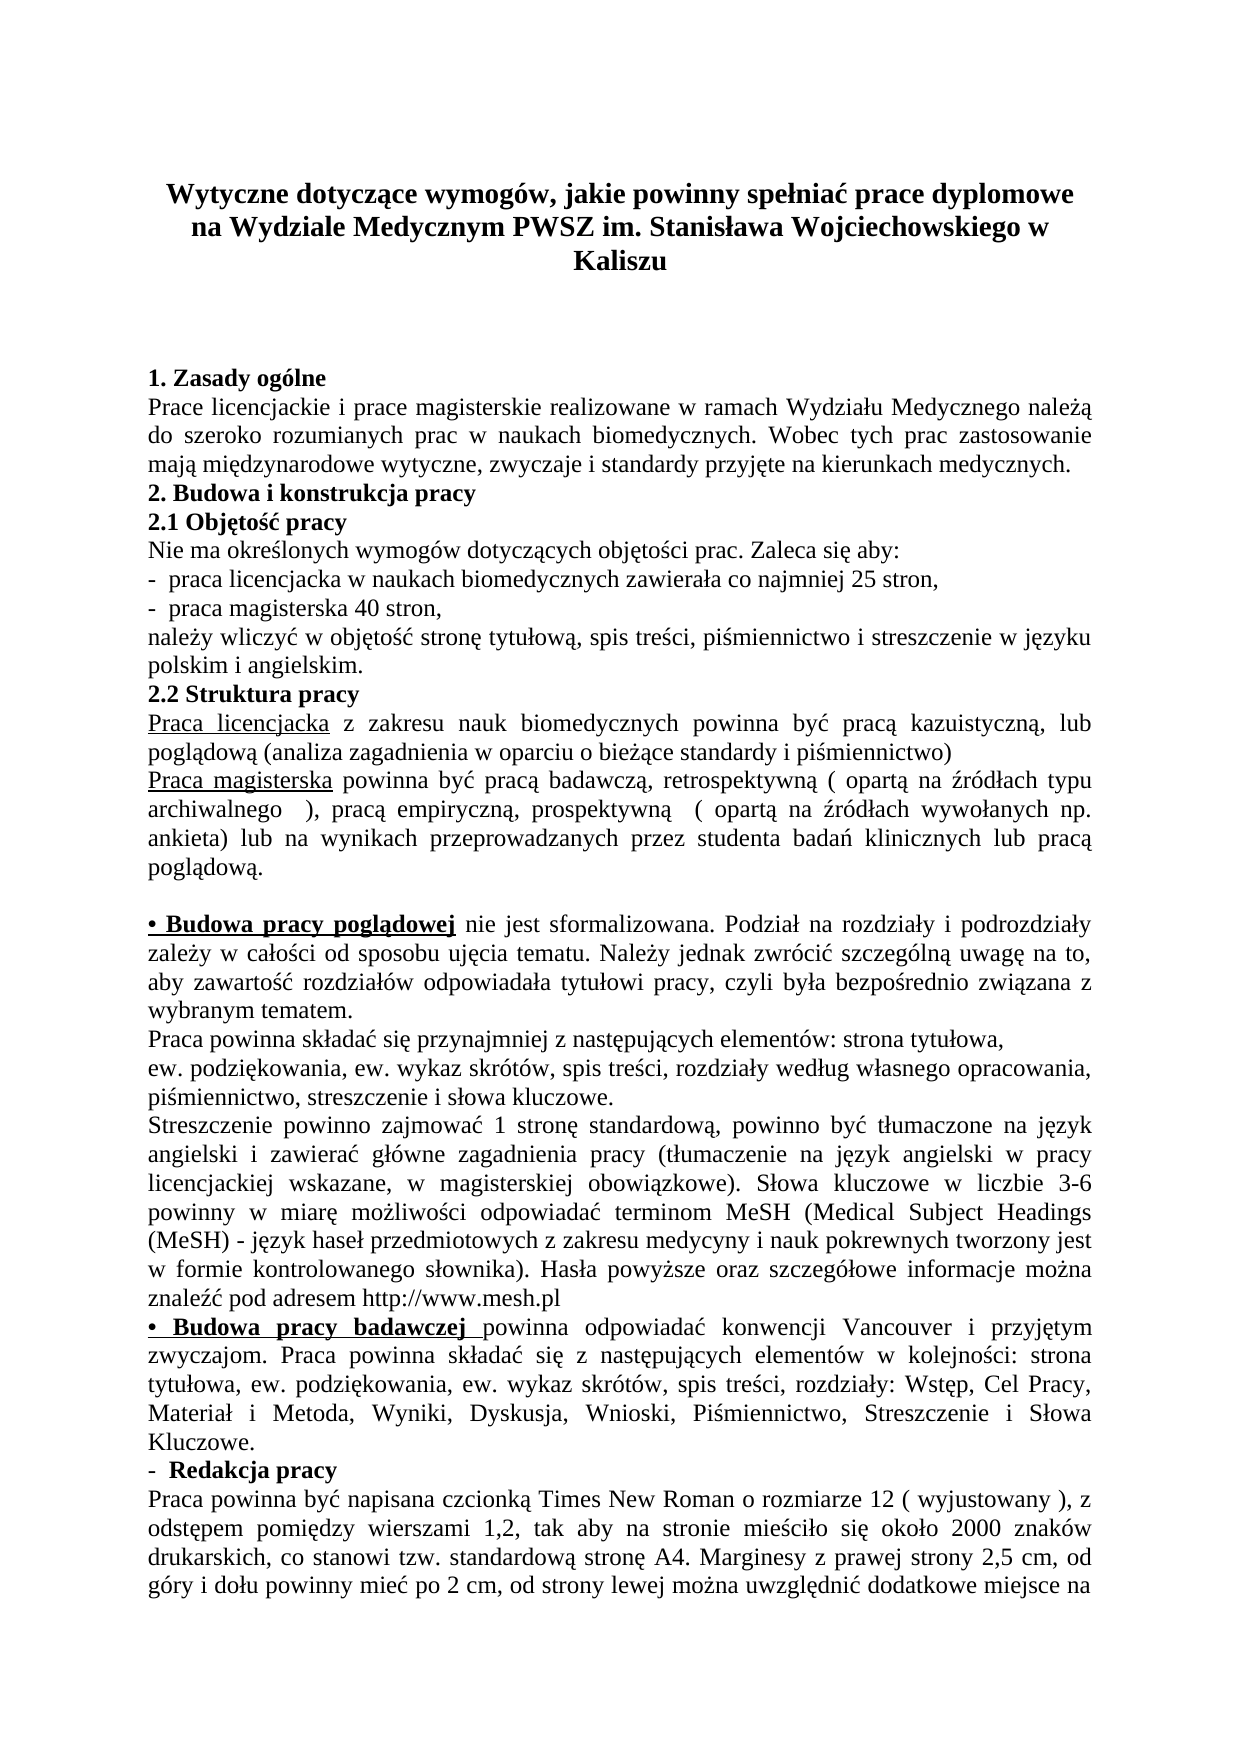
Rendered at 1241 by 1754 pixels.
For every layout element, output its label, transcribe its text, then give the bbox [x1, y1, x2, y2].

text • Budowa pracy poglądowej nie jest sformalizowana. Podział na rozdziały i podrozdziały zależy w całości od sposobu ujęcia tematu. Należy jednak zwrócić szczególną uwagę na to, aby zawartość rozdziałów odpowiadała tytułowi pracy, czyli była bezpośrednio związana z wybranym tematem. [148, 909, 1093, 1024]
text ew. podziękowania, ew. wykaz skrótów, spis treści, rozdziały według własnego opracowania, piśmiennictwo, streszczenie i słowa kluczowe. [148, 1053, 1093, 1110]
text Praca magisterska powinna być pracą badawczą, retrospektywną ( opartą na źródłach typu archiwalnego ), pracą empiryczną, prospektywną ( opartą na źródłach wywołanych np. ankieta) lub na wynikach przeprowadzanych przez studenta badań klinicznych lub pracą poglądową. [148, 765, 1093, 880]
text • Budowa pracy badawczej powinna odpowiadać konwencji Vancouver i przyjętym zwyczajom. Praca powinna składać się z następujących elementów w kolejności: strona tytułowa, ew. podziękowania, ew. wykaz skrótów, spis treści, rozdziały: Wstęp, Cel Pracy, Materiał i Metoda, Wyniki, Dyskusja, Wnioski, Piśmiennictwo, Streszczenie i Słowa Kluczowe. [148, 1312, 1093, 1455]
text Wytyczne dotyczące wymogów, jakie powinny spełniać prace dyplomowe na Wydziale Medycznym PWSZ im. Stanisława Wojciechowskiego w Kaliszu [148, 176, 1093, 277]
text należy wliczyć w objętość stronę tytułową, spis treści, piśmiennictwo i streszczenie w języku polskim i angielskim. [148, 622, 1093, 679]
text Nie ma określonych wymogów dotyczących objętości prac. Zaleca się aby: [148, 535, 1093, 564]
text Prace licencjackie i prace magisterskie realizowane w ramach Wydziału Medycznego należą do szeroko rozumianych prac w naukach biomedycznych. Wobec tych prac zastosowanie mają międzynarodowe wytyczne, zwyczaje i standardy przyjęte na kierunkach medycznych. [148, 392, 1093, 478]
text - Redakcja pracy [148, 1455, 1093, 1484]
text - praca licencjacka w naukach biomedycznych zawierała co najmniej 25 stron, [148, 564, 1093, 593]
text Praca licencjacka z zakresu nauk biomedycznych powinna być pracą kazuistyczną, lub poglądową (analiza zagadnienia w oparciu o bieżące standardy i piśmiennictwo) [148, 708, 1093, 765]
text - praca magisterska 40 stron, [148, 593, 1093, 622]
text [148, 1484, 1093, 1599]
text 1. Zasady ogólne [148, 363, 1093, 392]
text Praca powinna składać się przynajmniej z następujących elementów: strona tytułowa, [148, 1024, 1093, 1053]
text 2.2 Struktura pracy [148, 679, 1093, 708]
text 2.1 Objętość pracy [148, 507, 1093, 535]
text Streszczenie powinno zajmować 1 stronę standardową, powinno być tłumaczone na język angielski i zawierać główne zagadnienia pracy (tłumaczenie na język angielski w pracy licencjackiej wskazane, w magisterskiej obowiązkowe). Słowa kluczowe w liczbie 3-6 powinny w miarę możliwości odpowiadać terminom MeSH (Medical Subject Headings (MeSH) - język haseł przedmiotowych z zakresu medycyny i nauk pokrewnych tworzony jest w formie kontrolowanego słownika). Hasła powyższe oraz szczegółowe informacje można znaleźć pod adresem http://www.mesh.pl [148, 1110, 1093, 1312]
text 2. Budowa i konstrukcja pracy [148, 478, 1093, 507]
